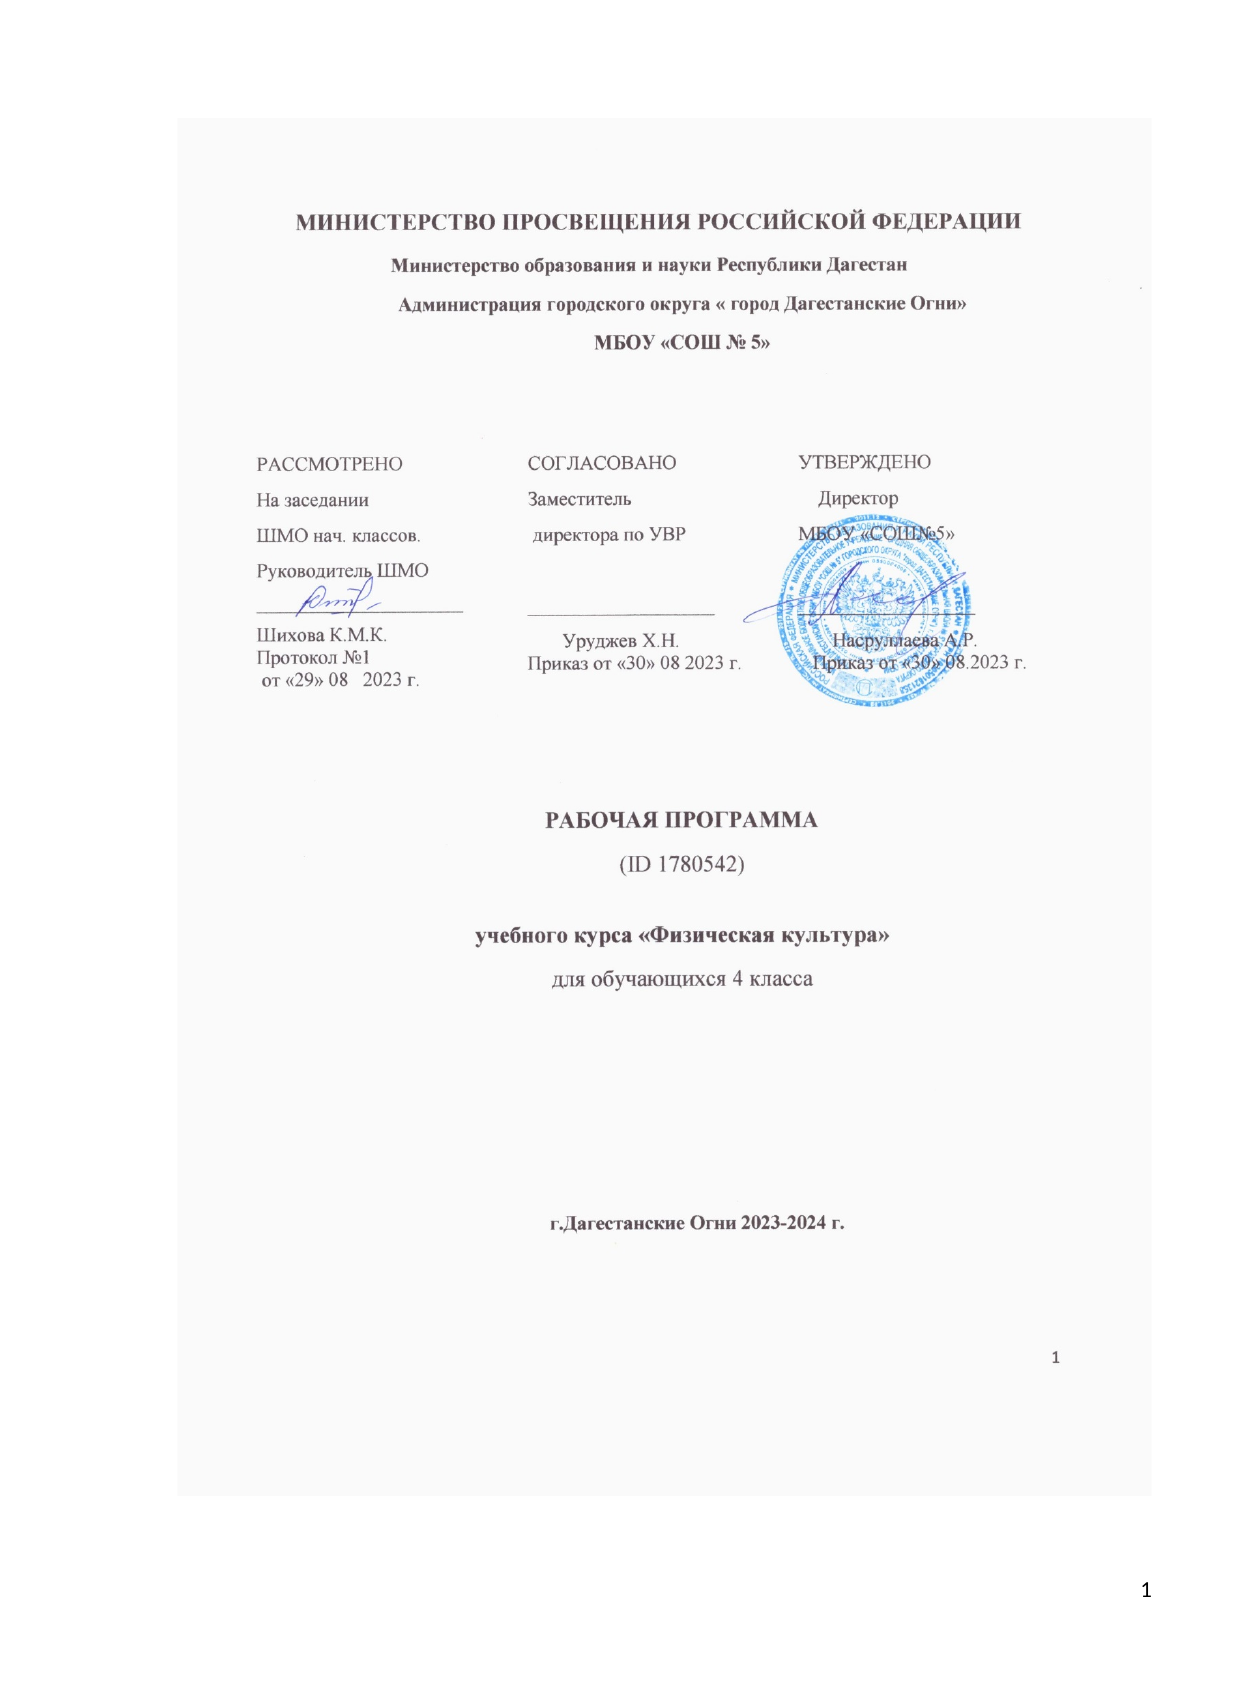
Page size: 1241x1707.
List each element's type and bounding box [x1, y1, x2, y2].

picture [177, 118, 1152, 1496]
